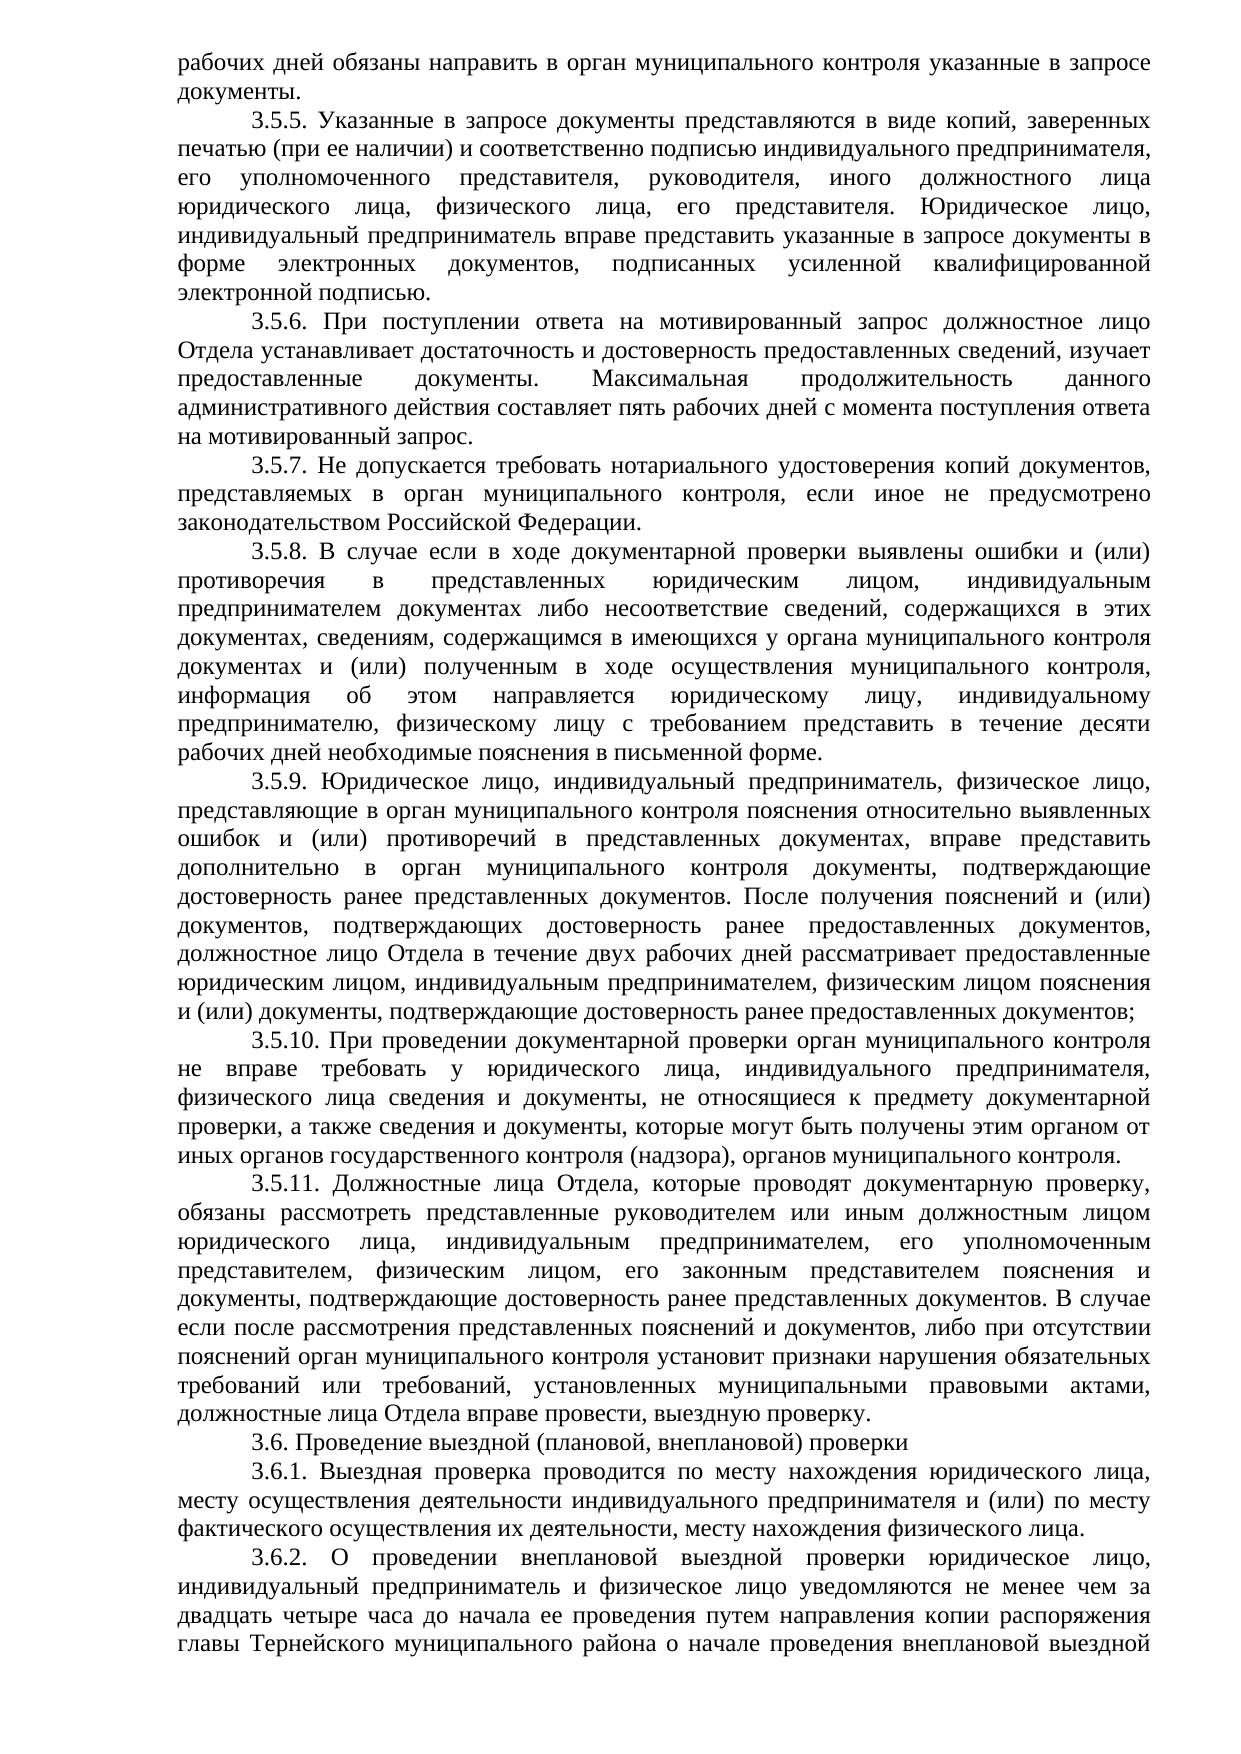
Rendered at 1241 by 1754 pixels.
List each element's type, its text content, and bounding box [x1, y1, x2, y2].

text 3.5.11. Должностные лица Отдела, которые проводят документарную проверку, обязаны рассмотреть представленные руководителем или иным должностным лицом юридического лица, индивидуальным предпринимателем, его уполномоченным представителем, физическим лицом, его законным представителем пояснения и документы, подтверждающие достоверность ранее представленных документов. В случае если после рассмотрения представленных пояснений и документов, либо при отсутствии пояснений орган муниципального контроля установит признаки нарушения обязательных требований или требований, установленных муниципальными правовыми актами, должностные лица Отдела вправе провести, выездную проверку. [177, 1168, 1152, 1427]
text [177, 1542, 1152, 1657]
text 3.5.9. Юридическое лицо, индивидуальный предприниматель, физическое лицо, представляющие в орган муниципального контроля пояснения относительно выявленных ошибок и (или) противоречий в представленных документах, вправе представить дополнительно в орган муниципального контроля документы, подтверждающие достоверность ранее представленных документов. После получения пояснений и (или) документов, подтверждающих достоверность ранее предоставленных документов, должностное лицо Отдела в течение двух рабочих дней рассматривает предоставленные юридическим лицом, индивидуальным предпринимателем, физическим лицом пояснения и (или) документы, подтверждающие достоверность ранее предоставленных документов; [177, 766, 1152, 1025]
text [177, 47, 1152, 105]
text 3.5.5. Указанные в запросе документы представляются в виде копий, заверенных печатью (при ее наличии) и соответственно подписью индивидуального предпринимателя, его уполномоченного представителя, руководителя, иного должностного лица юридического лица, физического лица, его представителя. Юридическое лицо, индивидуальный предприниматель вправе представить указанные в запросе документы в форме электронных документов, подписанных усиленной квалифицированной электронной подписью. [177, 105, 1152, 306]
text 3.5.6. При поступлении ответа на мотивированный запрос должностное лицо Отдела устанавливает достаточность и достоверность предоставленных сведений, изучает предоставленные документы. Максимальная продолжительность данного административного действия составляет пять рабочих дней с момента поступления ответа на мотивированный запрос. [177, 306, 1152, 450]
text 3.5.7. Не допускается требовать нотариального удостоверения копий документов, представляемых в орган муниципального контроля, если иное не предусмотрено законодательством Российской Федерации. [177, 450, 1152, 536]
text 3.5.10. При проведении документарной проверки орган муниципального контроля не вправе требовать у юридического лица, индивидуального предпринимателя, физического лица сведения и документы, не относящиеся к предмету документарной проверки, а также сведения и документы, которые могут быть получены этим органом от иных органов государственного контроля (надзора), органов муниципального контроля. [177, 1025, 1152, 1168]
text 3.5.8. В случае если в ходе документарной проверки выявлены ошибки и (или) противоречия в представленных юридическим лицом, индивидуальным предпринимателем документах либо несоответствие сведений, содержащихся в этих документах, сведениям, содержащимся в имеющихся у органа муниципального контроля документах и (или) полученным в ходе осуществления муниципального контроля, информация об этом направляется юридическому лицу, индивидуальному предпринимателю, физическому лицу с требованием представить в течение десяти рабочих дней необходимые пояснения в письменной форме. [177, 536, 1152, 766]
text 3.6. Проведение выездной (плановой, внеплановой) проверки [177, 1427, 1152, 1456]
text 3.6.1. Выездная проверка проводится по месту нахождения юридического лица, месту осуществления деятельности индивидуального предпринимателя и (или) по месту фактического осуществления их деятельности, месту нахождения физического лица. [177, 1456, 1152, 1542]
